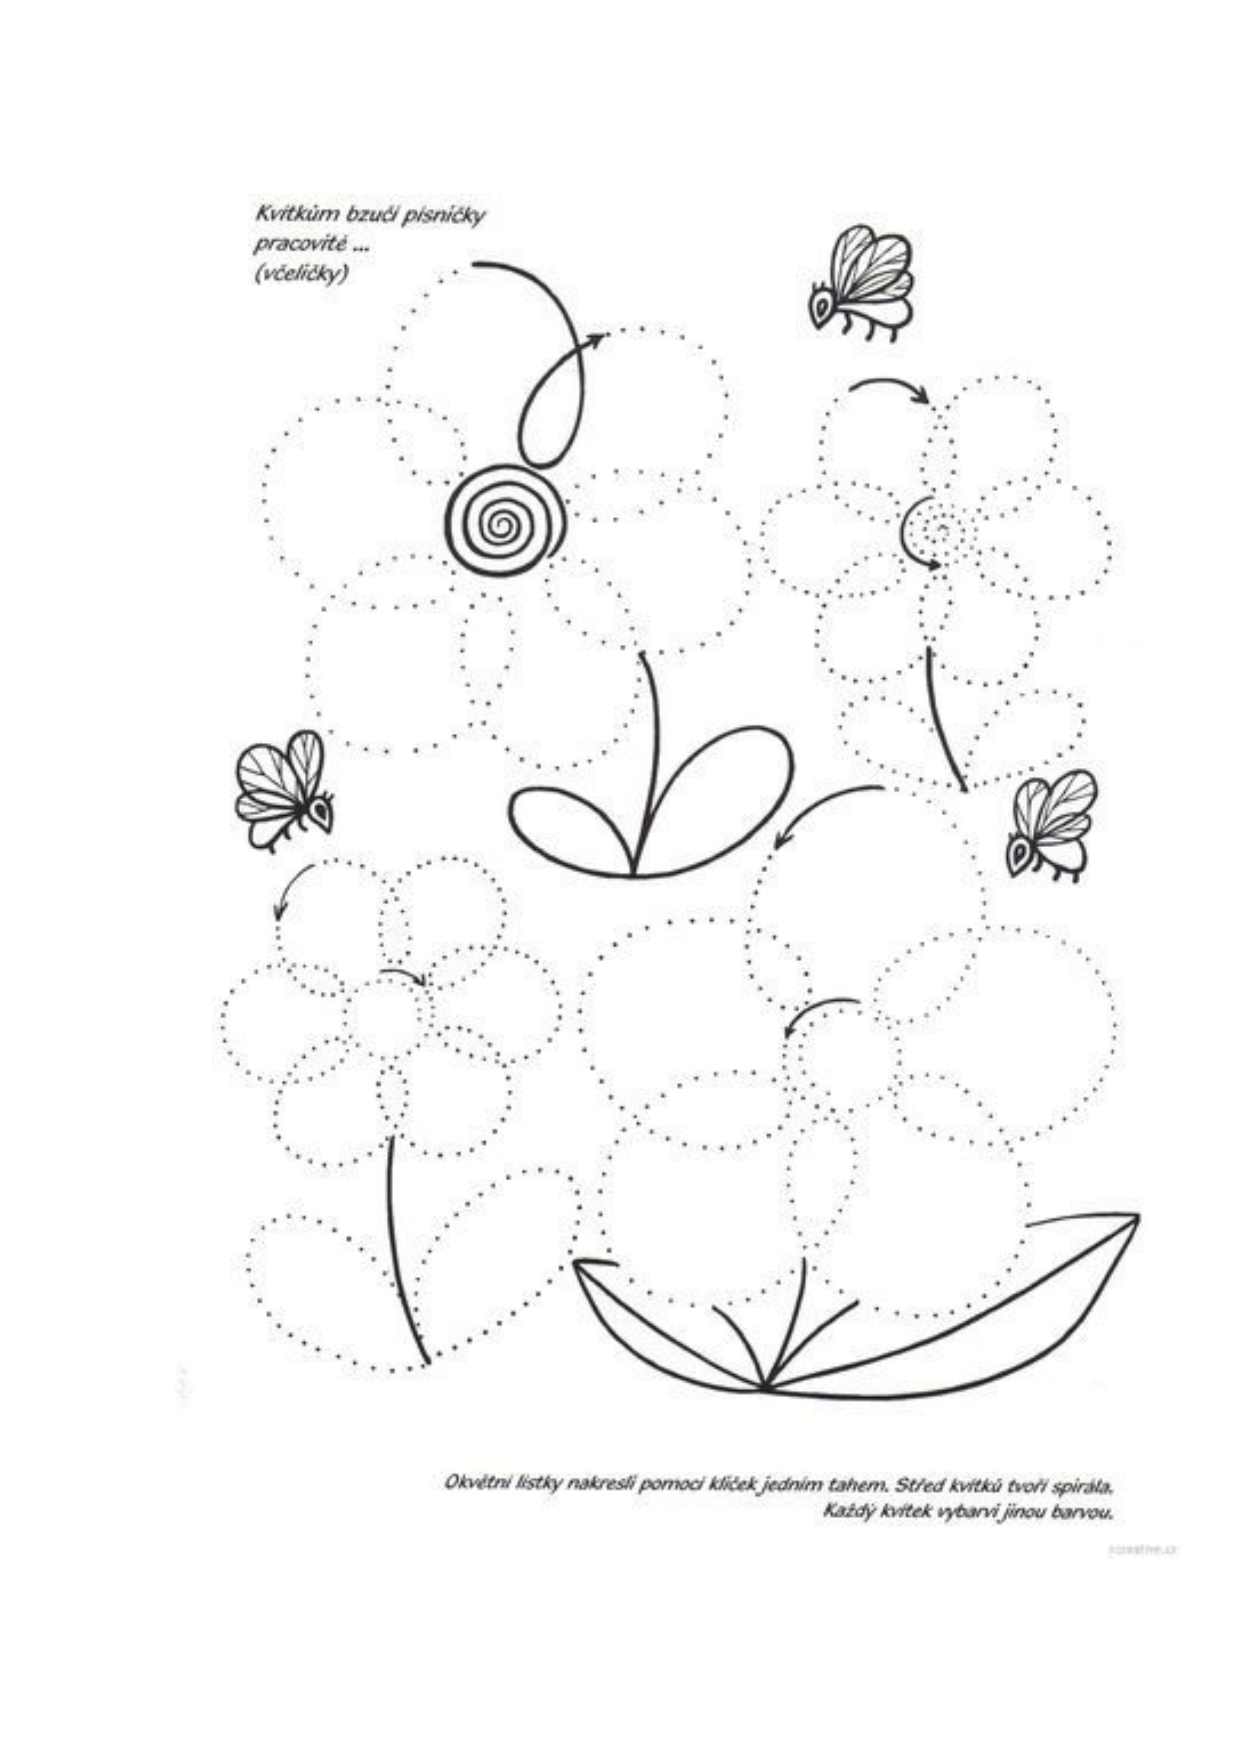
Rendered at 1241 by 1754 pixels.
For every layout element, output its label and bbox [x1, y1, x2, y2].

picture [103, 103, 1185, 1559]
